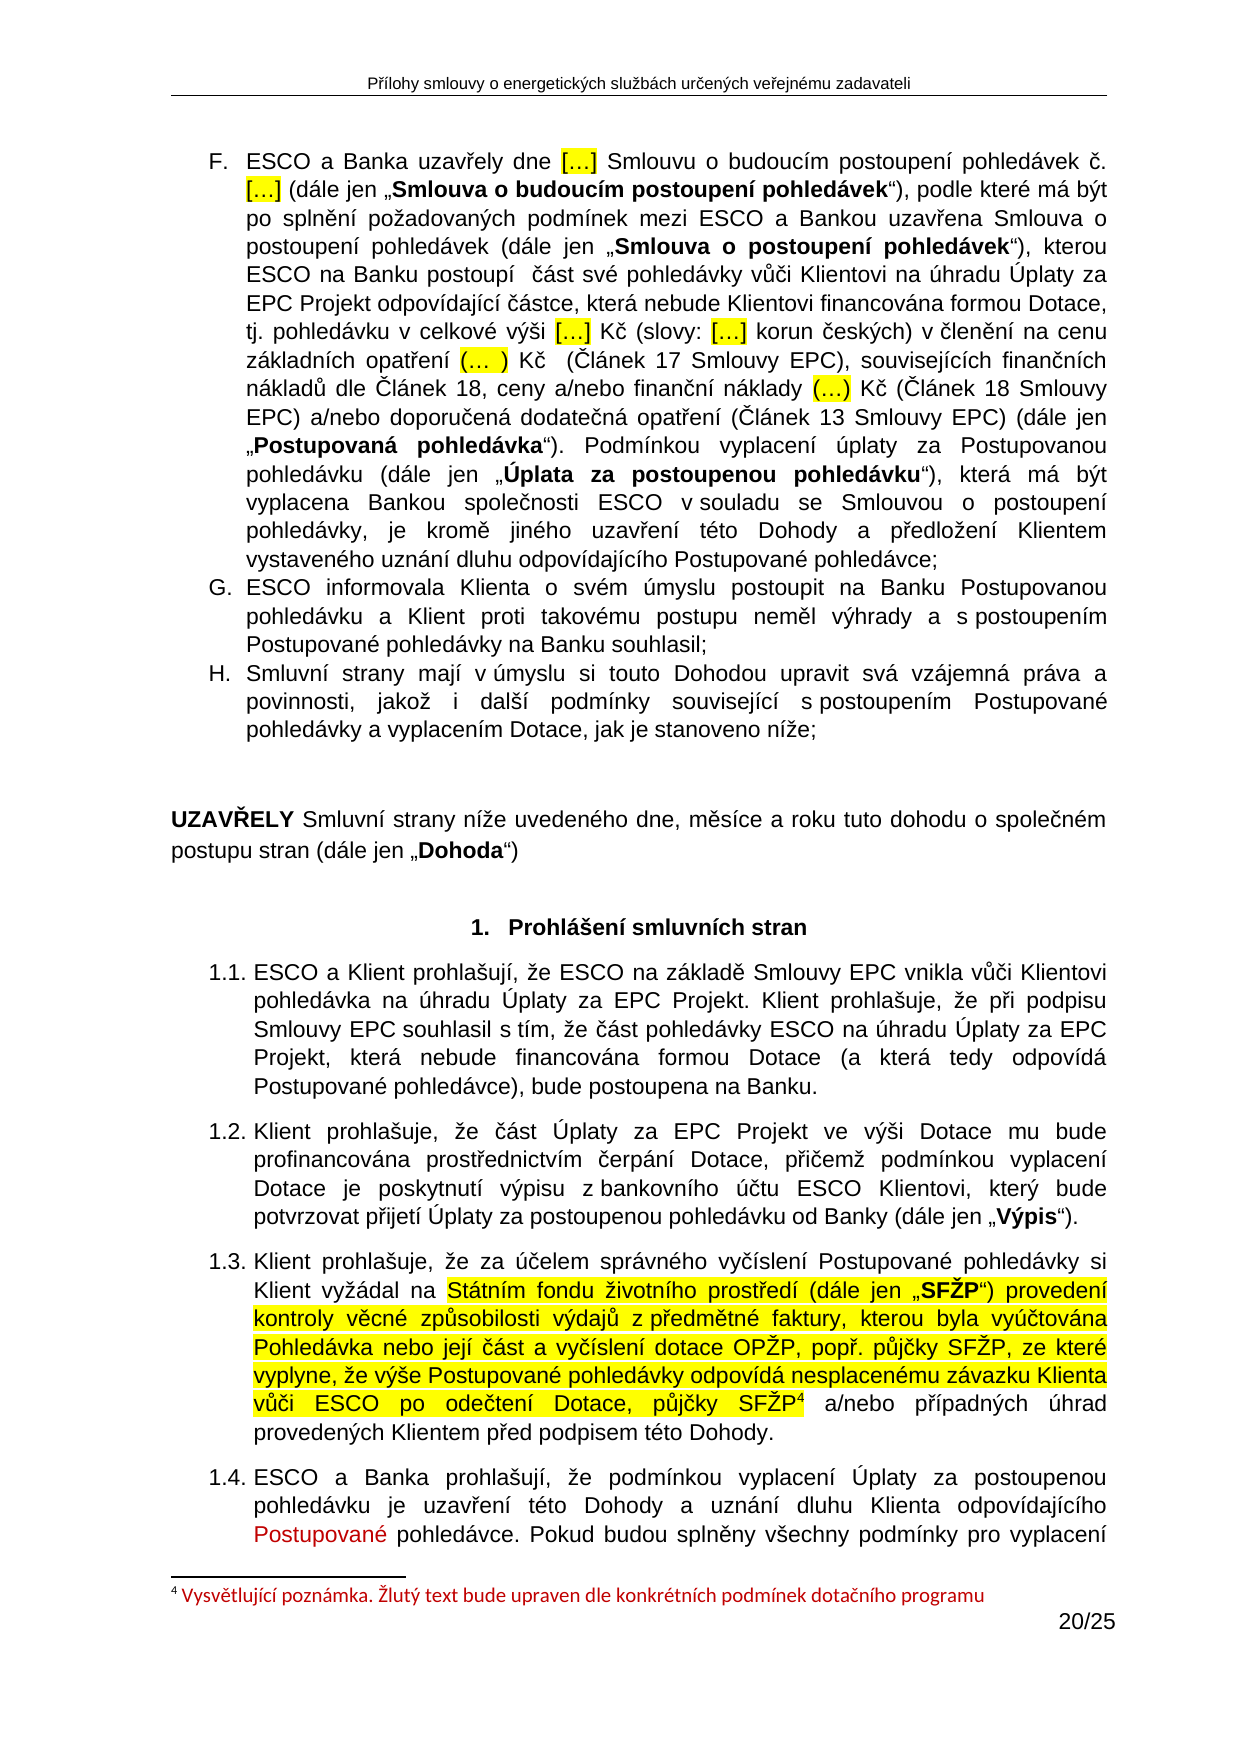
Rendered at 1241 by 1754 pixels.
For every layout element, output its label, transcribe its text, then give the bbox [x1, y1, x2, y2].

list Smluvní strany mají v úmyslu si touto Dohodou upravit svá vzájemná práva a povinnosti, jakož i další podmínky související s postoupením Postupované pohledávky a vyplacením Dotace, jak je stanoveno níže; [208, 659, 1107, 743]
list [208, 1464, 1107, 1547]
list ESCO a Klient prohlašují, že ESCO na základě Smlouvy EPC vnikla vůči Klientovi pohledávka na úhradu Úplaty za EPC Projekt. Klient prohlašuje, že při podpisu Smlouvy EPC souhlasil s tím, že část pohledávky ESCO na úhradu Úplaty za EPC Projekt, která nebude financována formou Dotace (a která tedy odpovídá Postupované pohledávce), bude postoupena na Banku. [208, 959, 1107, 1099]
list Klient prohlašuje, že část Úplaty za EPC Projekt ve výši Dotace mu bude profinancována prostřednictvím čerpání Dotace, přičemž podmínkou vyplacení Dotace je poskytnutí výpisu z bankovního účtu ESCO Klientovi, který bude potvrzovat přijetí Úplaty za postoupenou pohledávku od Banky (dále jen „Výpis“). [208, 1118, 1107, 1229]
text UZAVŘELY Smluvní strany níže uvedeného dne, měsíce a roku tuto dohodu o společném postupu stran (dále jen „Dohoda“) [171, 806, 1107, 863]
list ESCO a Banka uzavřely dne […] Smlouvu o budoucím postoupení pohledávek č. […] (dále jen „Smlouva o budoucím postoupení pohledávek“), podle které má být po splnění požadovaných podmínek mezi ESCO a Bankou uzavřena Smlouva o postoupení pohledávek (dále jen „Smlouva o postoupení pohledávek“), kterou ESCO na Banku postoupí část své pohledávky vůči Klientovi na úhradu Úplaty za EPC Projekt odpovídající částce, která nebude Klientovi financována formou Dotace, tj. pohledávku v celkové výši […] Kč (slovy: […] korun českých) v členění na cenu základních opatření (… ) Kč (Článek 17 Smlouvy EPC), souvisejících finančních nákladů dle Článek 18, ceny a/nebo finanční náklady (…) Kč (Článek 18 Smlouvy EPC) a/nebo doporučená dodatečná opatření (Článek 13 Smlouvy EPC) (dále jen „Postupovaná pohledávka“). Podmínkou vyplacení úplaty za Postupovanou pohledávku (dále jen „Úplata za postoupenou pohledávku“), která má být vyplacena Bankou společnosti ESCO v souladu se Smlouvou o postoupení pohledávky, je kromě jiného uzavření této Dohody a předložení Klientem vystaveného uznání dluhu odpovídajícího Postupované pohledávce; [208, 148, 1107, 572]
list Prohlášení smluvních stran [171, 914, 1107, 940]
list Klient prohlašuje, že za účelem správného vyčíslení Postupované pohledávky si Klient vyžádal na Státním fondu životního prostředí (dále jen „SFŽP“) provedení kontroly věcné způsobilosti výdajů z předmětné faktury, kterou byla vyúčtována Pohledávka nebo její část a vyčíslení dotace OPŽP, popř. půjčky SFŽP, ze které vyplyne, že výše Postupované pohledávky odpovídá nesplacenému závazku Klienta vůči ESCO po odečtení Dotace, půjčky SFŽP a/nebo případných úhrad provedených Klientem před podpisem této Dohody. [208, 1248, 1107, 1445]
list ESCO informovala Klienta o svém úmyslu postoupit na Banku Postupovanou pohledávku a Klient proti takovému postupu neměl výhrady a s postoupením Postupované pohledávky na Banku souhlasil; [208, 574, 1107, 657]
